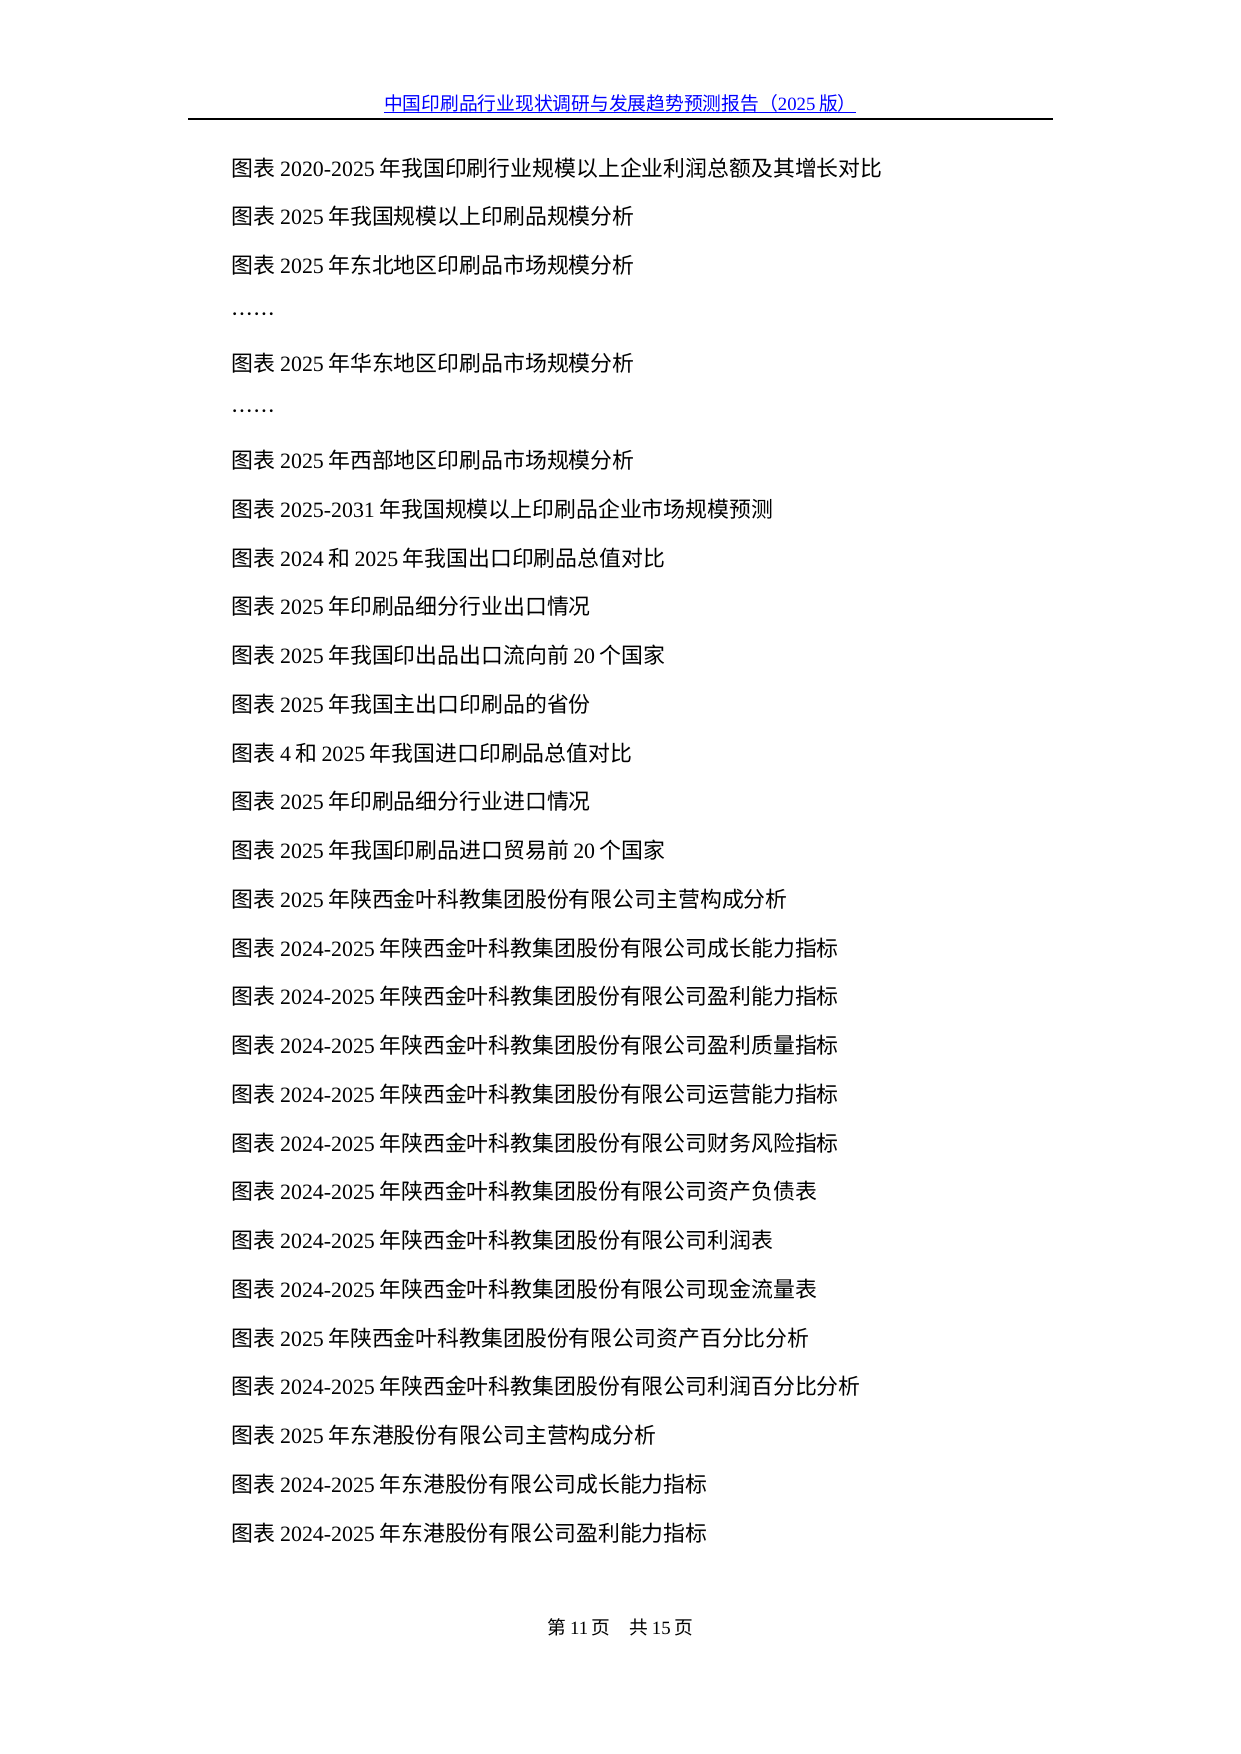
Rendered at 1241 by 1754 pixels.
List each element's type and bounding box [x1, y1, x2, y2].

text [187, 150, 1053, 1548]
